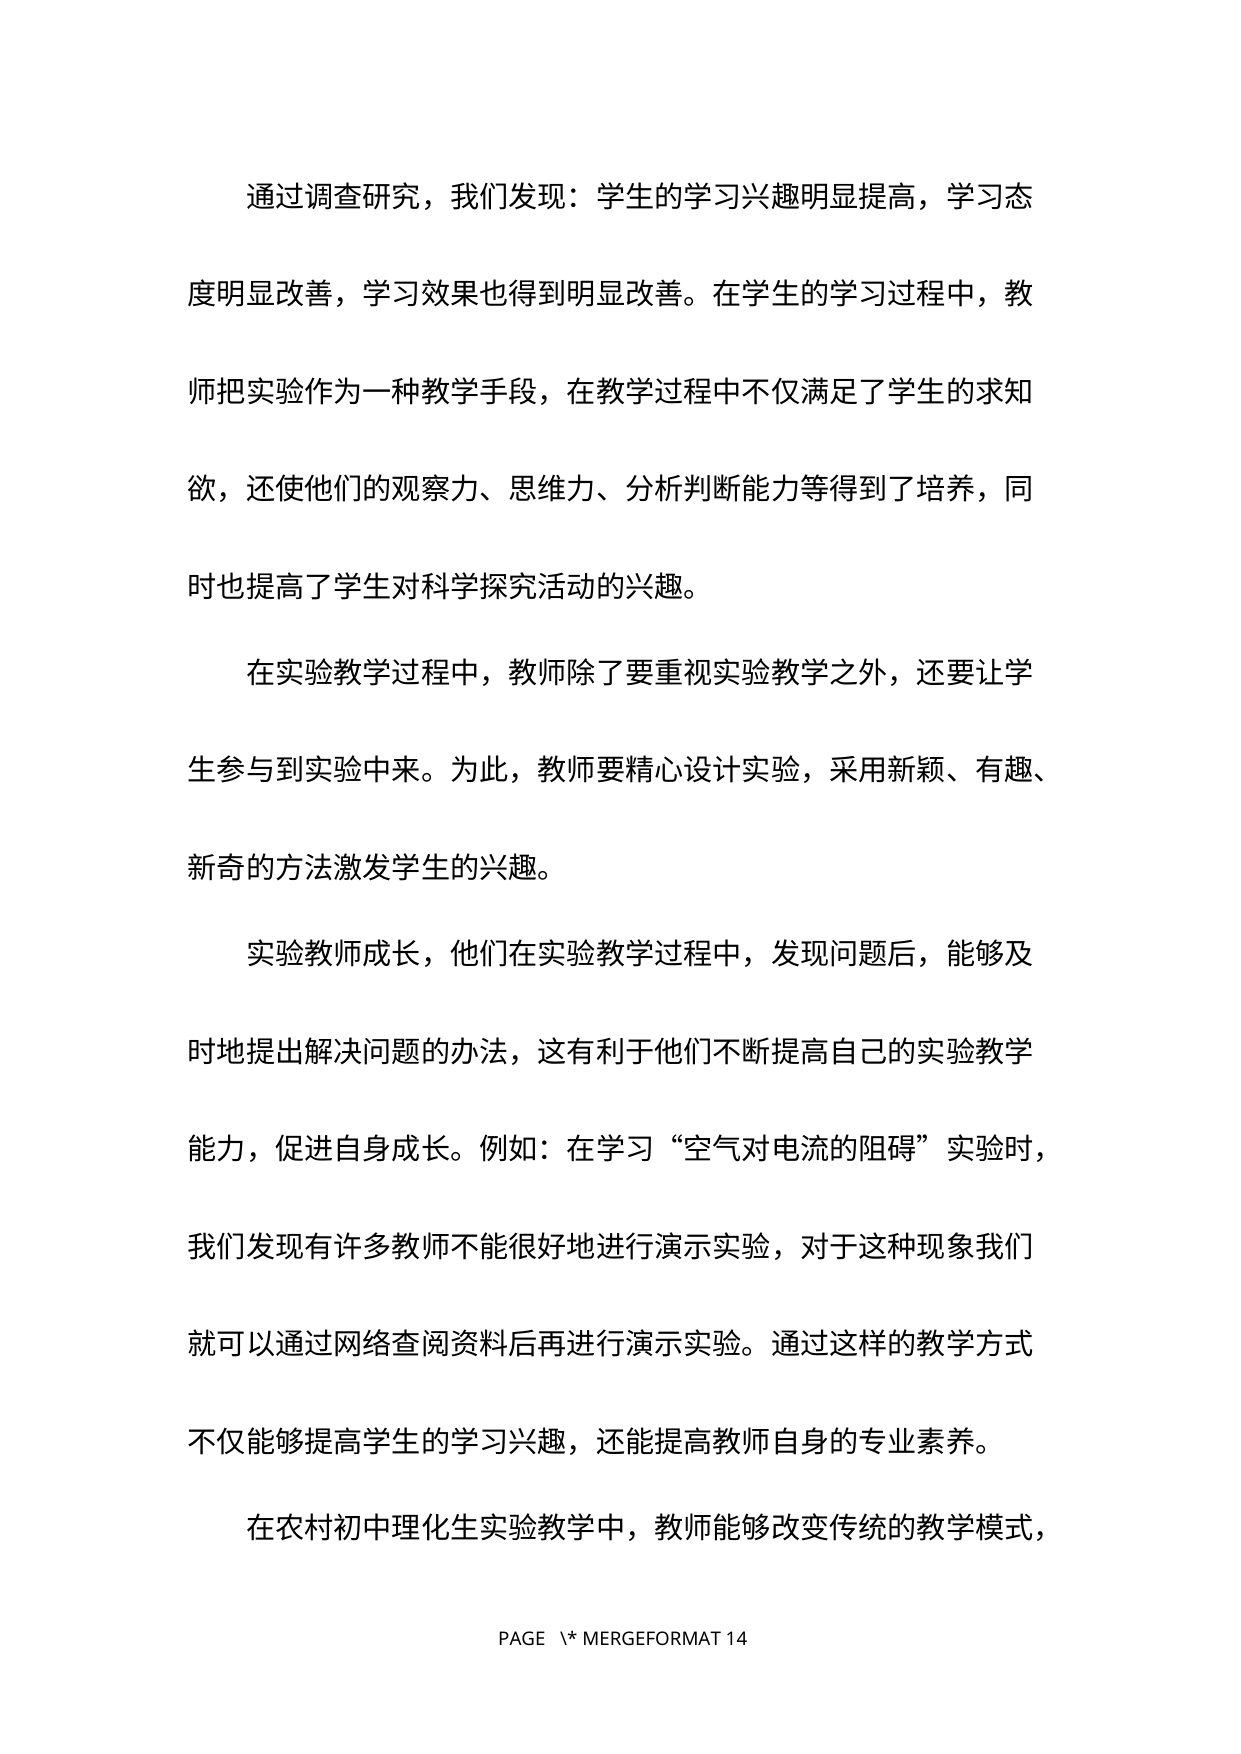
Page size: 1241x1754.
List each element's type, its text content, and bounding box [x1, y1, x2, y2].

text 在实验教学过程中，教师除了要重视实验教学之外，还要让学生参与到实验中来。为此，教师要精心设计实验，采用新颖、有趣、新奇的方法激发学生的兴趣。 [187, 638, 1053, 898]
text 通过调查研究，我们发现：学生的学习兴趣明显提高，学习态度明显改善，学习效果也得到明显改善。在学生的学习过程中，教师把实验作为一种教学手段，在教学过程中不仅满足了学生的求知欲，还使他们的观察力、思维力、分析判断能力等得到了培养，同时也提高了学生对科学探究活动的兴趣。 [187, 162, 1053, 617]
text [187, 1493, 1053, 1558]
text 实验教师成长，他们在实验教学过程中，发现问题后，能够及时地提出解决问题的办法，这有利于他们不断提高自己的实验教学能力，促进自身成长。例如：在学习“空气对电流的阻碍”实验时，我们发现有许多教师不能很好地进行演示实验，对于这种现象我们就可以通过网络查阅资料后再进行演示实验。通过这样的教学方式不仅能够提高学生的学习兴趣，还能提高教师自身的专业素养。 [187, 919, 1053, 1472]
